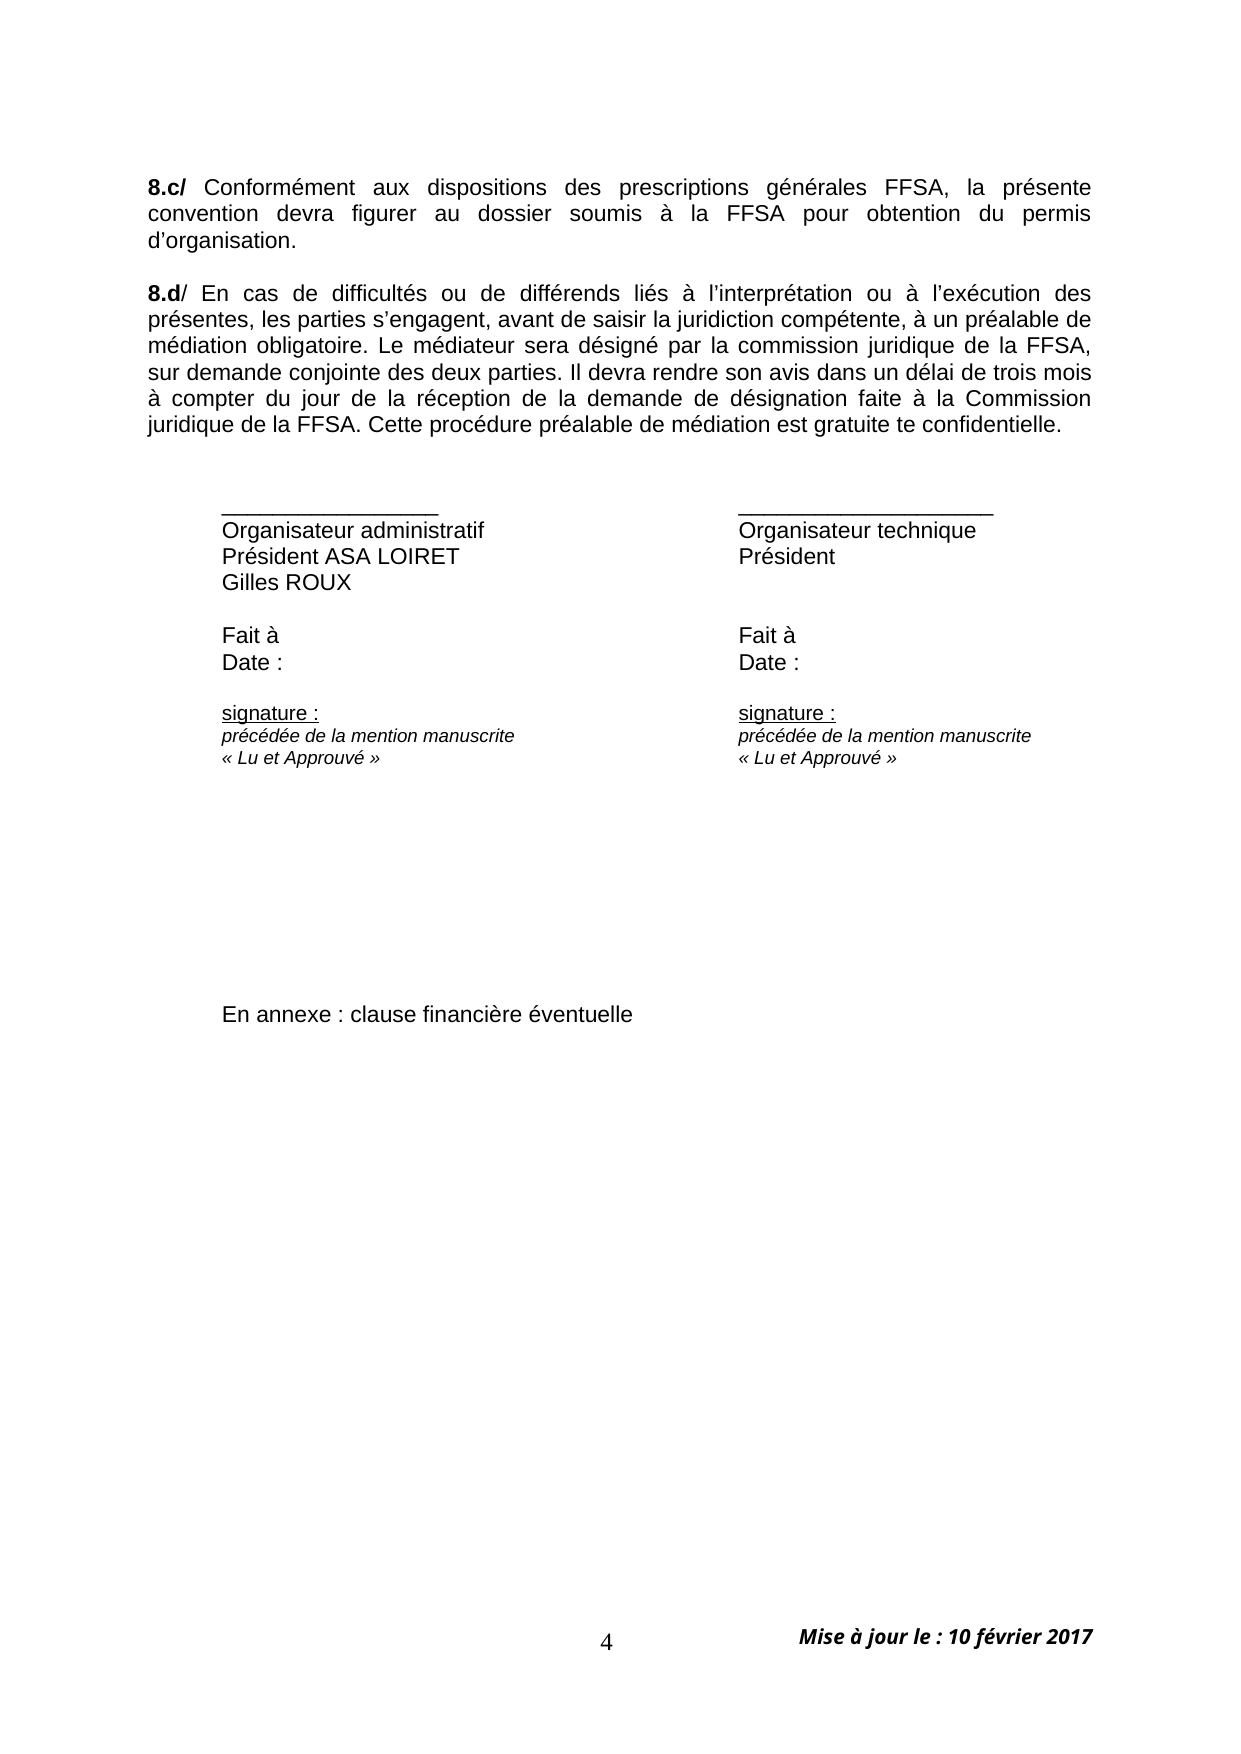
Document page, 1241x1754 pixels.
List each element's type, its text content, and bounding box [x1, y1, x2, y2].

text En annexe : clause financière éventuelle [222, 1001, 1092, 1027]
text Fait à Fait à [222, 622, 1092, 648]
text 8.d/ En cas de difficultés ou de différends liés à l’interprétation ou à l’exécution des présentes, les parties s’engagent, avant de saisir la juridiction compétente, à un préalable de médiation obligatoire. Le médiateur sera désigné par la commission juridique de la FFSA, sur demande conjointe des deux parties. Il devra rendre son avis dans un délai de trois mois à compter du jour de la réception de la demande de désignation faite à la Commission juridique de procédure préalable de médiation est gratuite te confidentielle. [148, 279, 1092, 438]
text Président ASA LOIRET Président [222, 543, 1092, 569]
text _________________ ____________________ [222, 490, 1092, 517]
text 8.c/ Conformément aux dispositions des prescriptions générales FFSA, la présente convention devra figurer au dossier soumis à la FFSA pour obtention du permis d’organisation. [148, 174, 1092, 253]
text Organisateur administratif Organisateur technique [222, 517, 1092, 543]
text signature : signature : [222, 701, 1092, 725]
text Gilles ROUX [222, 569, 1092, 596]
text précédée de la mention manuscrite précédée de la mention manuscrite [222, 725, 1092, 747]
text Date : Date : [222, 648, 1092, 675]
text « Lu et Approuvé » « Lu et Approuvé » [222, 747, 1092, 768]
